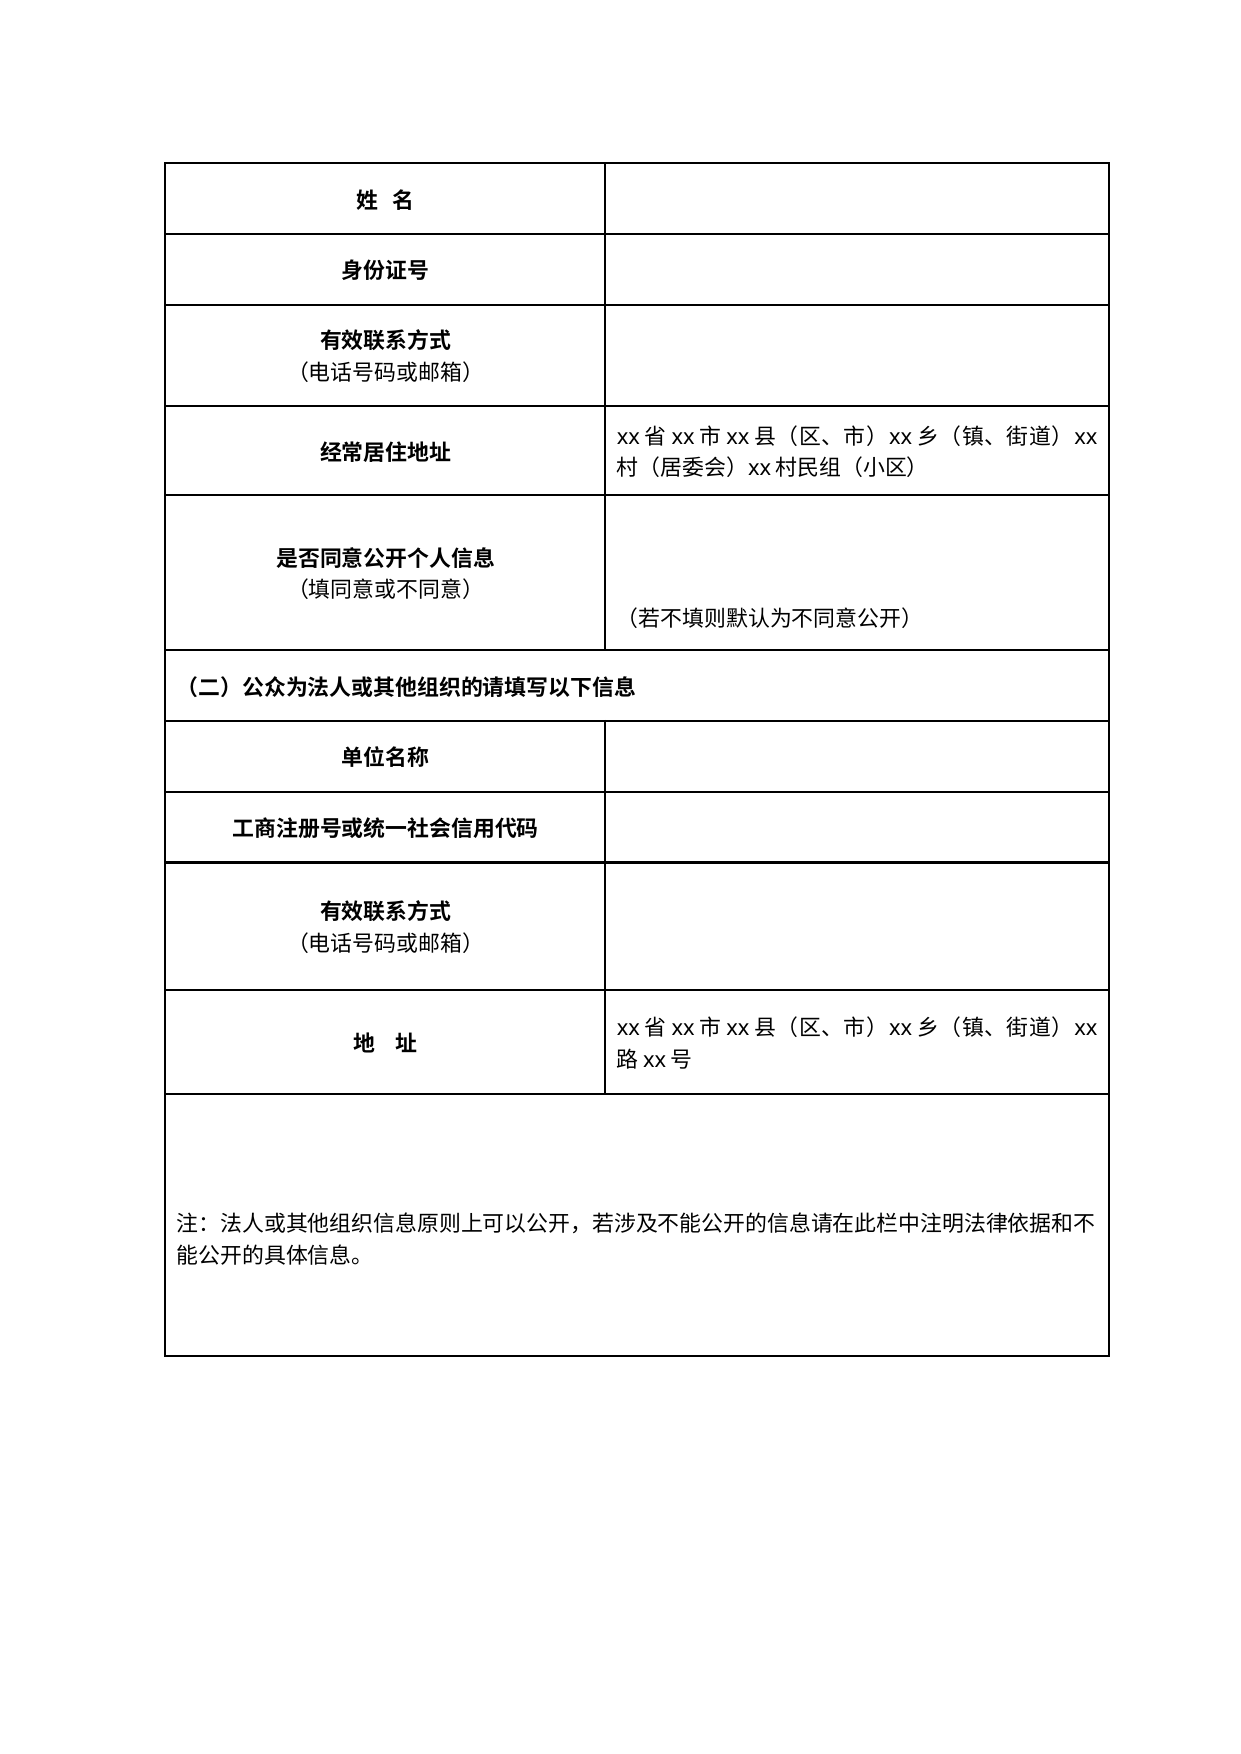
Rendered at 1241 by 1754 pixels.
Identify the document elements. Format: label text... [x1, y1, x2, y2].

table_cell 工商注册号或统一社会信用代码 [166, 793, 604, 861]
table_cell [606, 793, 1108, 861]
table_cell [606, 722, 1108, 791]
table_cell [606, 235, 1108, 304]
table_cell 单位名称 [166, 722, 604, 791]
table_cell （若不填则默认为不同意公开） [606, 496, 1108, 649]
table_cell 有效联系方式 （电话号码或邮箱） [166, 306, 604, 405]
table_cell xx省xx市xx县（区、市）xx乡（镇、街道）xx路xx号 [606, 991, 1108, 1093]
table_cell 有效联系方式 （电话号码或邮箱） [166, 864, 604, 989]
table_cell （二）公众为法人或其他组织的请填写以下信息 [166, 651, 1108, 720]
table_cell [606, 306, 1108, 405]
table_cell [606, 164, 1108, 233]
table_cell 经常居住地址 [166, 407, 604, 494]
table_cell 注：法人或其他组织信息原则上可以公开，若涉及不能公开的信息请在此栏中注明法律依据和不能公开的具体信息。 [166, 1095, 1108, 1355]
table_cell 是否同意公开个人信息 （填同意或不同意） [166, 496, 604, 649]
table_cell 地 址 [166, 991, 604, 1093]
table_cell [606, 864, 1108, 989]
table_cell 身份证号 [166, 235, 604, 304]
table_cell xx省xx市xx县（区、市）xx乡（镇、街道）xx村（居委会）xx村民组（小区） [606, 407, 1108, 494]
table_cell 姓 名 [166, 164, 604, 233]
